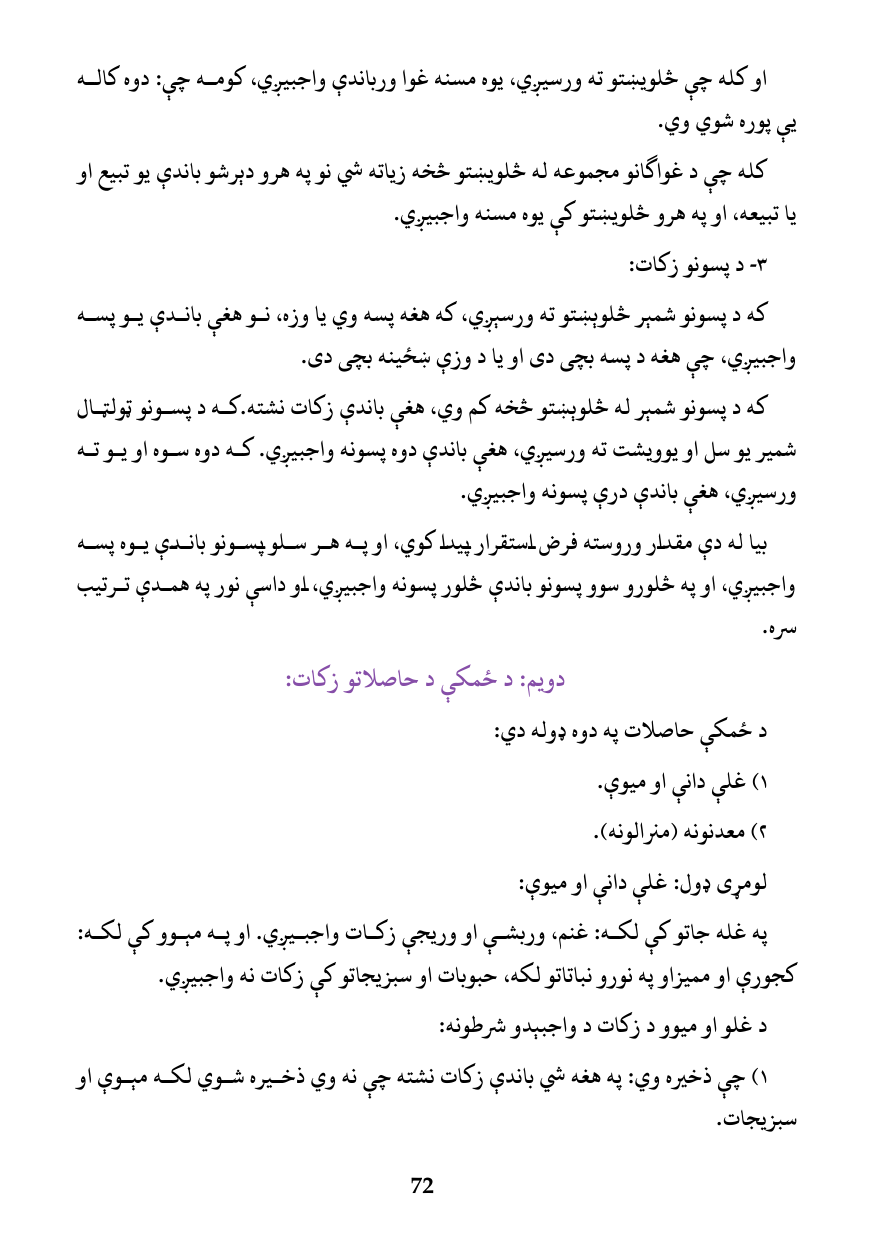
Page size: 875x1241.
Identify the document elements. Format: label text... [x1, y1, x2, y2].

text د غلو او میوو د زکات د واجبېدو شرطونه: [77, 1006, 797, 1048]
text که د پسونو شمېر څلوېښتو ته ورسېږي، که هغه پسه وي یا وزه، نو هغې باندې يو پسه واجبیږي، چې هغه د پسه بچی دی او یا د وزې ښځينه بچی دی. [77, 295, 797, 379]
text ۱) غلې دانې او میوې. [77, 762, 797, 804]
text که د پسونو شمېر له څلوېښتو څخه کم وي، هغې باندې زکات نشته.که د پسونو ټولټال شمیر یو سل او یوویشت ته ورسیږي، هغې باندې دوه پسونه واجبیږي. که دوه سوه او یو ته ورسیږي، هغې باندې درې پسونه واجبیږي. [77, 388, 797, 514]
text کله چې د غواګانو مجموعه له څلويښتو څخه زياته شي نو په هرو دېرشو باندې یو تبیع او یا تبیعه، او په هرو څلويښتو کې یوه مسنه واجبیږي. [77, 152, 797, 236]
text ۳- د پسونو زکات: [77, 244, 797, 287]
text په غله جاتو کې لکه: غنم، وربشې او وريجې زکات واجبیږي. او په مېوو کې لکه: کجورې او ممیزاو په نورو نباتاتو لکه، حبوبات او سبزیجاتو کې زکات نه واجبیږي. [77, 913, 797, 998]
text ۲) معدنونه (منرالونه). [77, 812, 797, 854]
text بيا له دې مقدار وروسته فرض استقرار پیدا کوي، او په هر سلو پسونو باندې یوه پسه واجبیږي، او په څلورو سوو پسونو باندې څلور پسونه واجبیږي، او داسې نور په همدې ترتیب سره. [77, 523, 797, 649]
text ۱) چې ذخيره وي: په هغه شي باندې زکات نشته چې نه وي ذخیره شوي لکه مېوې او سبزيجات. [77, 1057, 797, 1141]
text او کله چې څلویښتو ته ورسیږي، یوه مسنه غوا ورباندې واجبیږي، کومه چې: دوه کاله یې پوره شوي وي. [77, 59, 797, 143]
text د ځمکې حاصلات په دوه ډوله دي: [77, 711, 797, 753]
